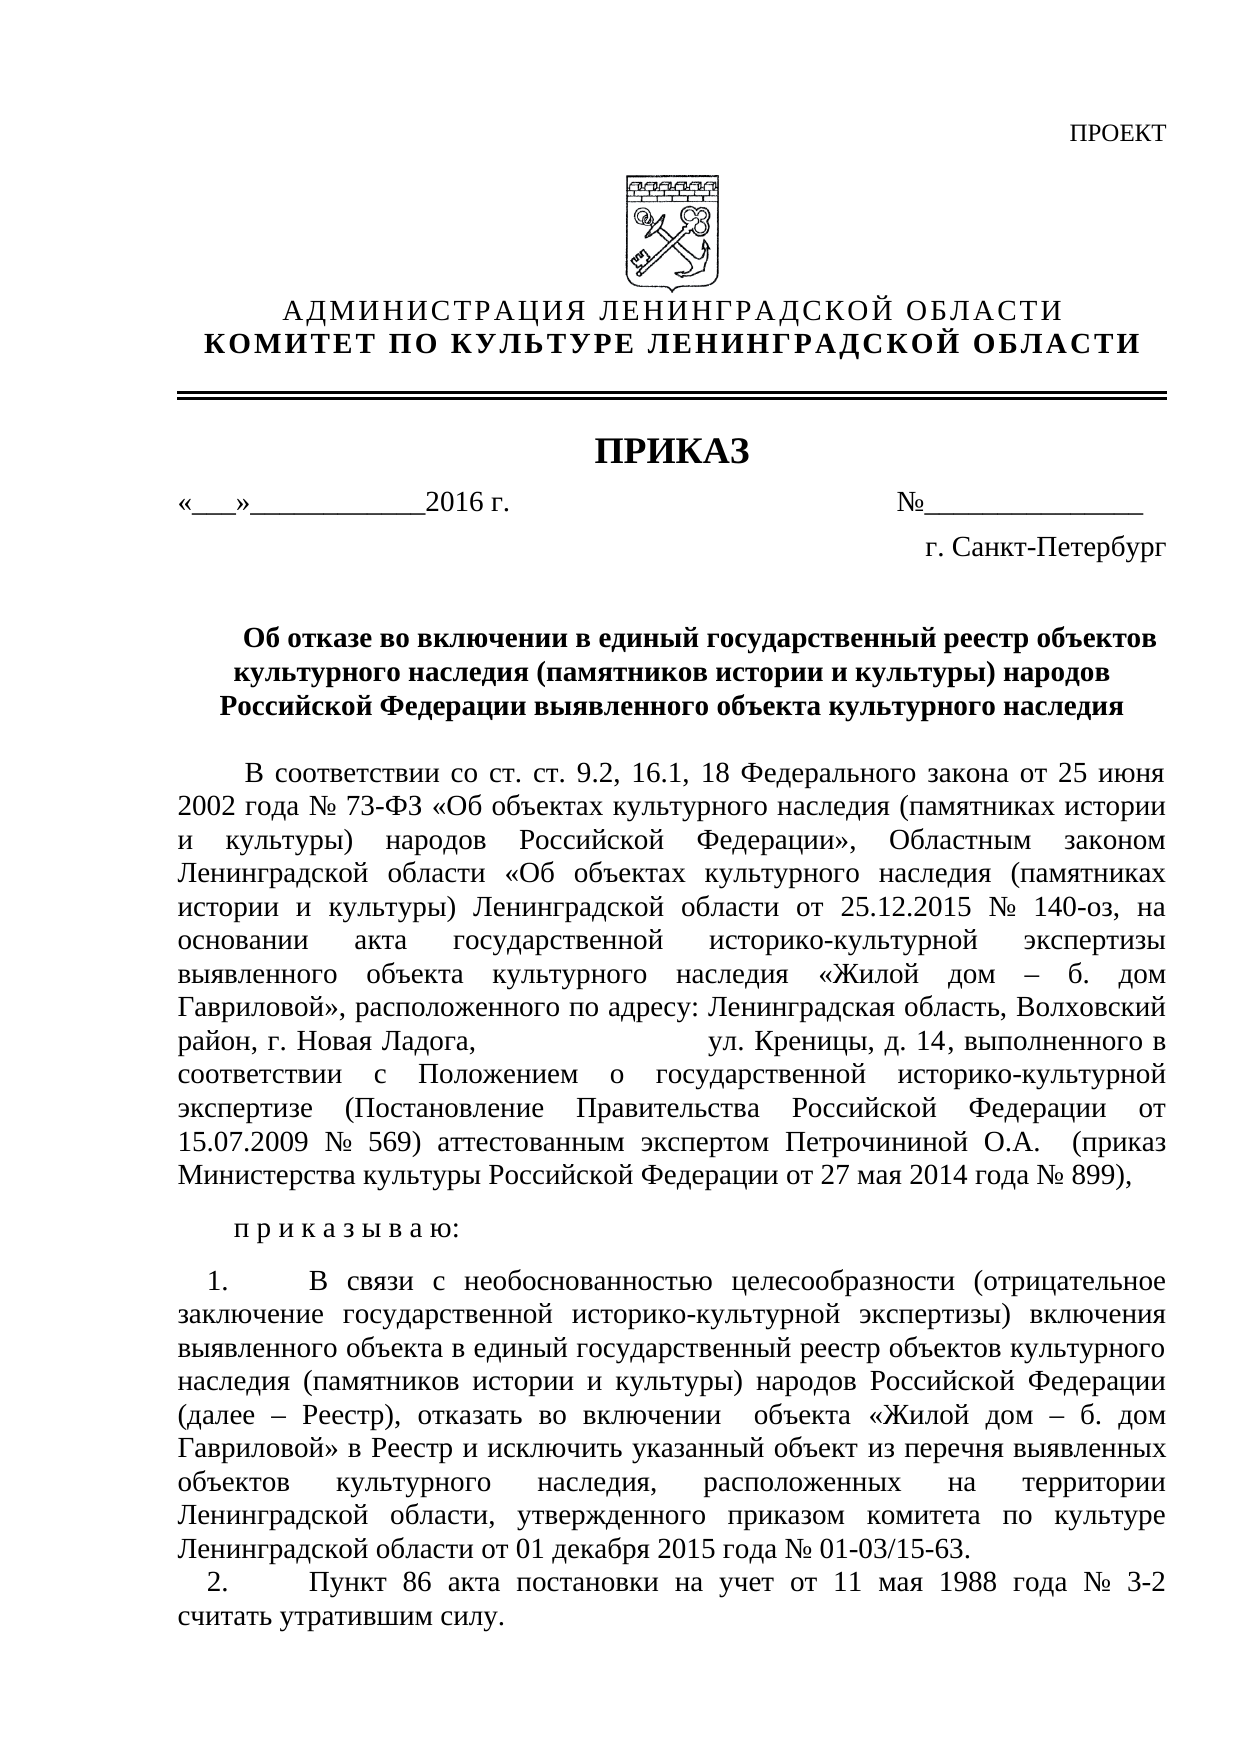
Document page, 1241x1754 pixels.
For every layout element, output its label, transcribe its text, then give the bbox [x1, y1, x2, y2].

text п р и к а з ы в а ю: [177, 1210, 1167, 1243]
text КОМИТЕТ ПО КУЛЬТУРЕ ЛЕНИНГРАДСКОЙ ОБЛАСТИ [177, 326, 1167, 360]
text г. Санкт-Петербург [177, 529, 1167, 563]
list Пункт 86 акта постановки на учет от 11 мая 1988 года № 3-2 считать утратившим силу. [177, 1564, 1167, 1632]
text Об отказе во включении в единый государственный реестр объектов культурного наследия (памятников истории и культуры) народов Российской Федерации выявленного объекта культурного наследия [177, 621, 1167, 721]
text АДМИНИСТРАЦИЯ ЛЕНИНГРАДСКОЙ ОБЛАСТИ [177, 293, 1167, 326]
text ПРОЕКТ [177, 118, 1167, 147]
text «___»____________2016 г. №_______________ [177, 484, 1167, 517]
picture [625, 175, 719, 293]
text В соответствии со ст. ст. 9.2, 16.1, 18 Федерального закона от 25 июня 2002 года № 73-ФЗ «Об объектах культурного наследия (памятниках истории и культуры) народов Российской Федерации», Областным законом Ленинградской области «Об объектах культурного наследия (памятниках истории и культуры) Ленинградской области от 25.12.2015 № 140-оз, на основании акта государственной историко-культурной экспертизы выявленного объекта культурного наследия «Жилой дом – б. дом Гавриловой», расположенного по адресу: Ленинградская область, Волховский район, г. Новая Ладога, ул. Креницы, д. 14, выполненного в соответствии с Положением о государственной историко-культурной экспертизе (Постановление Правительства Российской Федерации от 15.07.2009 № 569) аттестованным экспертом Петрочининой О.А. (приказ Министерства культуры Российской Федерации от 27 мая 2014 года № 899), [177, 755, 1167, 1191]
text ПРИКАЗ [177, 429, 1167, 472]
list В связи с необоснованностью целесообразности (отрицательное заключение государственной историко-культурной экспертизы) включения выявленного объекта в единый государственный реестр объектов культурного наследия (памятников истории и культуры) народов Российской Федерации (далее – Реестр), отказать во включении объекта «Жилой дом – б. дом Гавриловой» в Реестр и исключить указанный объект из перечня выявленных объектов культурного наследия, расположенных на территории Ленинградской области, утвержденного приказом комитета по культуре Ленинградской области от 01 декабря 2015 года № 01-03/15-63. [177, 1263, 1167, 1564]
